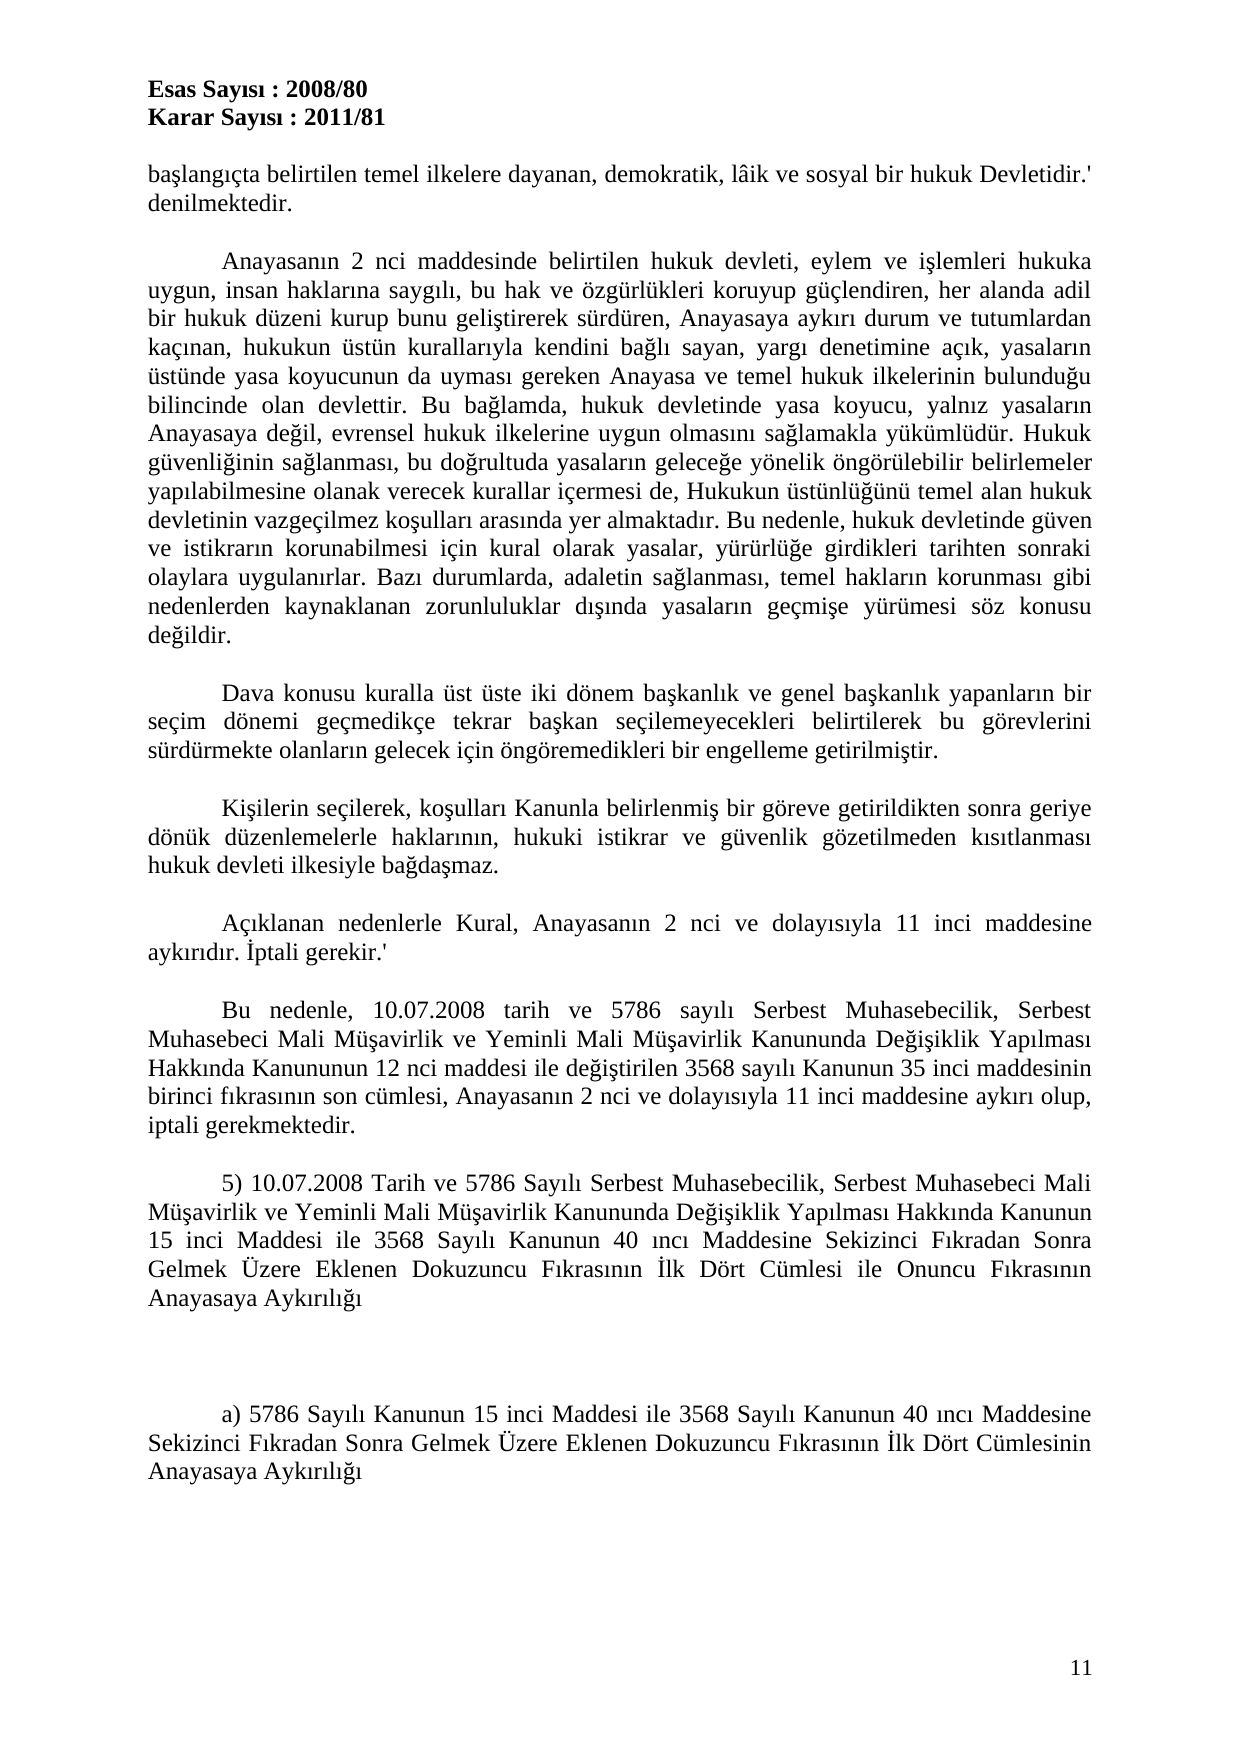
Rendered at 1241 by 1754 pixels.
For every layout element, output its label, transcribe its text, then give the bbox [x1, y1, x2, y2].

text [148, 159, 1093, 217]
text a) 5786 Sayılı Kanunun 15 inci Maddesi ile 3568 Sayılı Kanunun 40 ıncı Maddesine Sekizinci Fıkradan Sonra Gelmek Üzere Eklenen Dokuzuncu Fıkrasının İlk Dört Cümlesinin Anayasaya Aykırılığı [148, 1399, 1093, 1485]
text Açıklanan nedenlerle Kural, Anayasanın 2 nci ve dolayısıyla 11 inci maddesine aykırıdır. İptali gerekir.' [148, 908, 1093, 966]
text Kişilerin seçilerek, koşulları Kanunla belirlenmiş bir göreve getirildikten sonra geriye dönük düzenlemelerle haklarının, hukuki istikrar ve güvenlik gözetilmeden kısıtlanması hukuk devleti ilkesiyle bağdaşmaz. [148, 793, 1093, 879]
text Bu nedenle, 10.07.2008 tarih ve 5786 sayılı Serbest Muhasebecilik, Serbest Muhasebeci Mali Müşavirlik ve Yeminli Mali Müşavirlik Kanununda Değişiklik Yapılması Hakkında Kanununun 12 nci maddesi ile değiştirilen 3568 sayılı Kanunun 35 inci maddesinin birinci fıkrasının son cümlesi, Anayasanın 2 nci ve dolayısıyla 11 inci maddesine aykırı olup, iptali gerekmektedir. [148, 995, 1093, 1139]
text Dava konusu kuralla üst üste iki dönem başkanlık ve genel başkanlık yapanların bir seçim dönemi geçmedikçe tekrar başkan seçilemeyecekleri belirtilerek bu görevlerini sürdürmekte olanların gelecek için öngöremedikleri bir engelleme getirilmiştir. [148, 678, 1093, 764]
text 5) 10.07.2008 Tarih ve 5786 Sayılı Serbest Muhasebecilik, Serbest Muhasebeci Mali Müşavirlik ve Yeminli Mali Müşavirlik Kanununda Değişiklik Yapılması Hakkında Kanunun 15 inci Maddesi ile 3568 Sayılı Kanunun 40 ıncı Maddesine Sekizinci Fıkradan Sonra Gelmek Üzere Eklenen Dokuzuncu Fıkrasının İlk Dört Cümlesi ile Onuncu Fıkrasının Anayasaya Aykırılığı [148, 1168, 1093, 1312]
text Anayasanın 2 nci maddesinde belirtilen hukuk devleti, eylem ve işlemleri hukuka uygun, insan haklarına saygılı, bu hak ve özgürlükleri koruyup güçlendiren, her alanda adil bir hukuk düzeni kurup bunu geliştirerek sürdüren, Anayasaya aykırı durum ve tutumlardan kaçınan, hukukun üstün kurallarıyla kendini bağlı sayan, yargı denetimine açık, yasaların üstünde yasa koyucunun da uyması gereken Anayasa ve temel hukuk ilkelerinin bulunduğu bilincinde olan devlettir. Bu bağlamda, hukuk devletinde yasa koyucu, yalnız yasaların Anayasaya değil, evrensel hukuk ilkelerine uygun olmasını sağlamakla yükümlüdür. Hukuk güvenliğinin sağlanması, bu doğrultuda yasaların geleceğe yönelik öngörülebilir belirlemeler yapılabilmesine olanak verecek kurallar içermesi de, Hukukun üstünlüğünü temel alan hukuk devletinin vazgeçilmez koşulları arasında yer almaktadır. Bu nedenle, hukuk devletinde güven ve istikrarın korunabilmesi için kural olarak yasalar, yürürlüğe girdikleri tarihten sonraki olaylara uygulanırlar. Bazı durumlarda, adaletin sağlanması, temel hakların korunması gibi nedenlerden kaynaklanan zorunluluklar dışında yasaların geçmişe yürümesi söz konusu değildir. [148, 246, 1093, 648]
